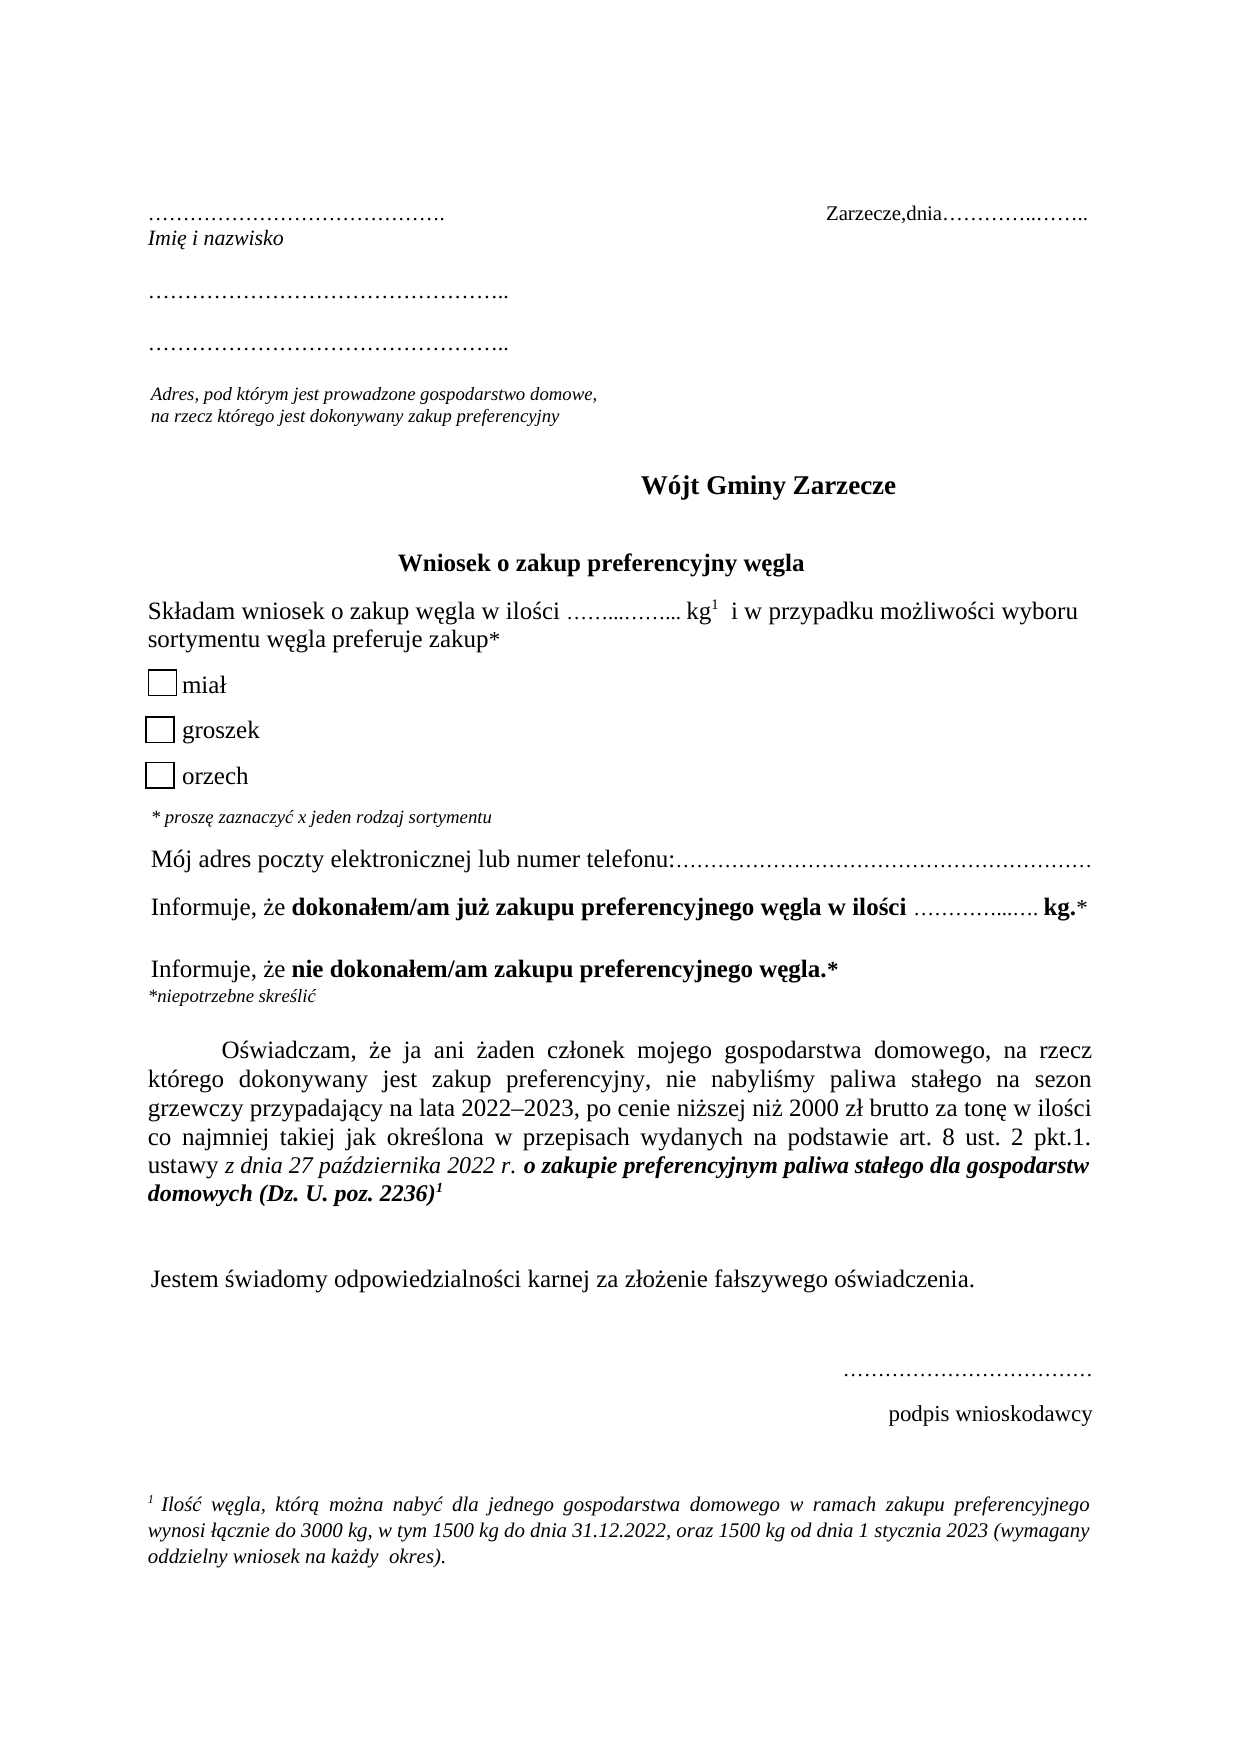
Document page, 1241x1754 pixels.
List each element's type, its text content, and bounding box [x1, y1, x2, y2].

text Adres, pod którym jest prowadzone gospodarstwo domowe, [151, 383, 1093, 404]
text ………………………………………….. [148, 278, 1093, 303]
text na rzecz którego jest dokonywany zakup preferencyjny [151, 404, 1093, 426]
text Informuje, że nie dokonałem/am zakupu preferencyjnego węgla.* [151, 954, 1093, 983]
text podpis wnioskodawcy [148, 1400, 1093, 1426]
text Jestem świadomy odpowiedzialności karnej za złożenie fałszywego oświadczenia. [151, 1264, 1093, 1293]
text * proszę zaznaczyć x jeden rodzaj sortymentu [151, 806, 1093, 828]
text orzech [151, 761, 1093, 789]
text Wójt Gminy Zarzecze [148, 469, 1093, 500]
text Mój adres poczty elektronicznej lub numer telefonu:…………………………………………………… [151, 844, 1093, 873]
text *niepotrzebne skreślić [148, 985, 1093, 1007]
text Imię i nazwisko [148, 225, 1093, 250]
text Wniosek o zakup preferencyjny węgla [148, 548, 1093, 577]
text Składam wniosek o zakup węgla w ilości ……...……... kg1 i w przypadku możliwości wyboru sortymentu węgla preferuje zakup* [148, 596, 1093, 653]
text ……………………………………. Zarzecze,dnia…………..…….. [148, 201, 1093, 225]
text miał [151, 670, 1093, 699]
text ……………………………… [151, 1357, 1093, 1381]
text Informuje, że dokonałem/am już zakupu preferencyjnego węgla w ilości …………...…. kg.* [151, 892, 1093, 921]
text ………………………………………….. [148, 330, 1093, 355]
text groszek [151, 715, 1093, 744]
text 1 Ilość węgla, którą można nabyć dla jednego gospodarstwa domowego w ramach zakupu preferencyjnego wynosi łącznie do 3000 kg, w tym 1500 kg do dnia 31.12.2022, oraz 1500 kg od dnia 1 stycznia 2023 (wymagany oddzielny wniosek na każdy okres). [148, 1492, 1093, 1568]
text Oświadczam, że ja ani żaden członek mojego gospodarstwa domowego, na rzecz którego dokonywany jest zakup preferencyjny, nie nabyliśmy paliwa stałego na sezon grzewczy przypadający na lata 2022–2023, po cenie niższej niż 2000 zł brutto za tonę w ilości co najmniej takiej jak określona w przepisach wydanych na podstawie art. 8 ust. 2 pkt.1. ustawy z dnia 27 października 2022 r. o zakupie preferencyjnym paliwa stałego dla gospodarstw domowych (Dz. U. poz. 2236)1 [148, 1036, 1093, 1207]
